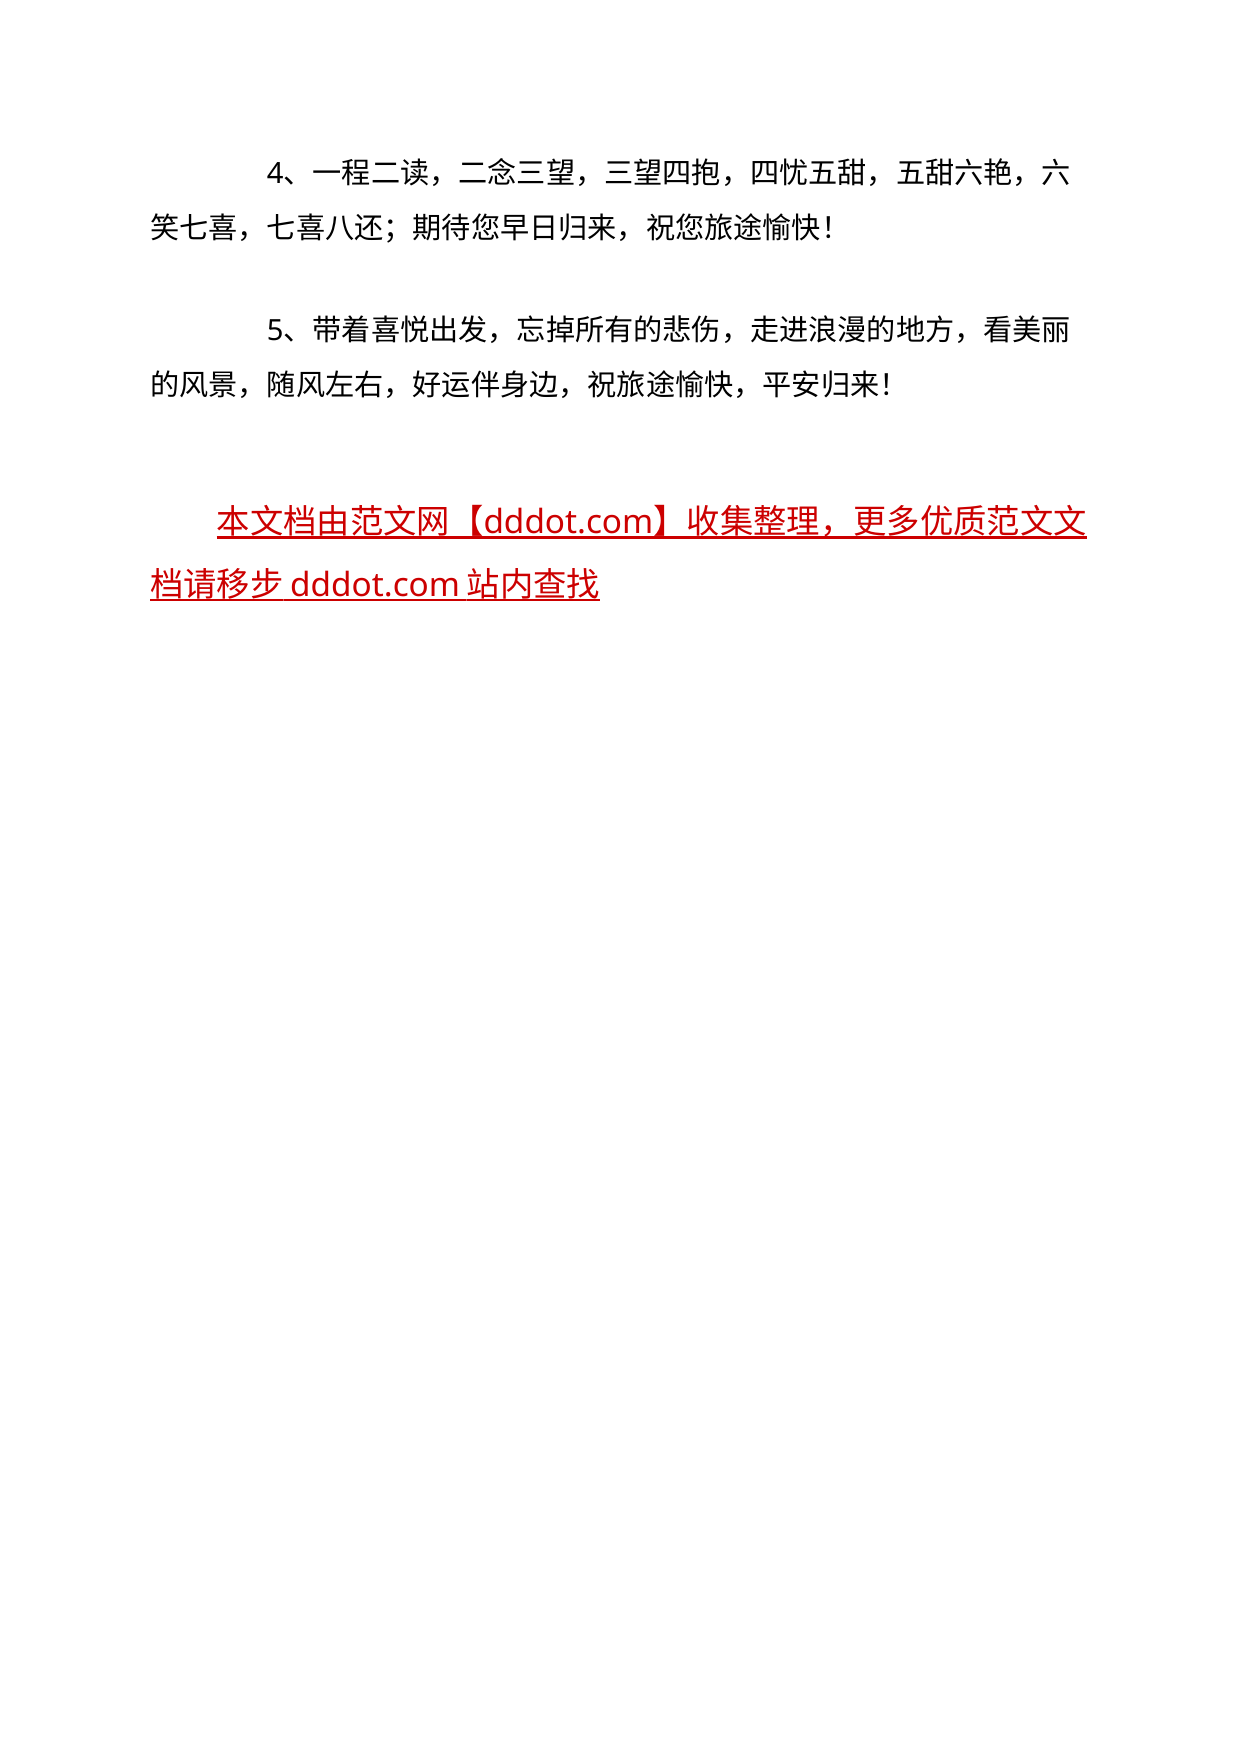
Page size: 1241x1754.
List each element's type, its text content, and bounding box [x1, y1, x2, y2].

text 本文档由范文网【dddot.com】收集整理，更多优质范文文档请移步dddot.com站内查找 [150, 495, 1090, 606]
text 5、带着喜悦出发，忘掉所有的悲伤，走进浪漫的地方，看美丽的风景，随风左右，好运伴身边，祝旅途愉快，平安归来！ [150, 307, 1090, 404]
text 4、一程二读，二念三望，三望四抱，四忧五甜，五甜六艳，六笑七喜，七喜八还；期待您早日归来，祝您旅途愉快！ [150, 150, 1090, 247]
